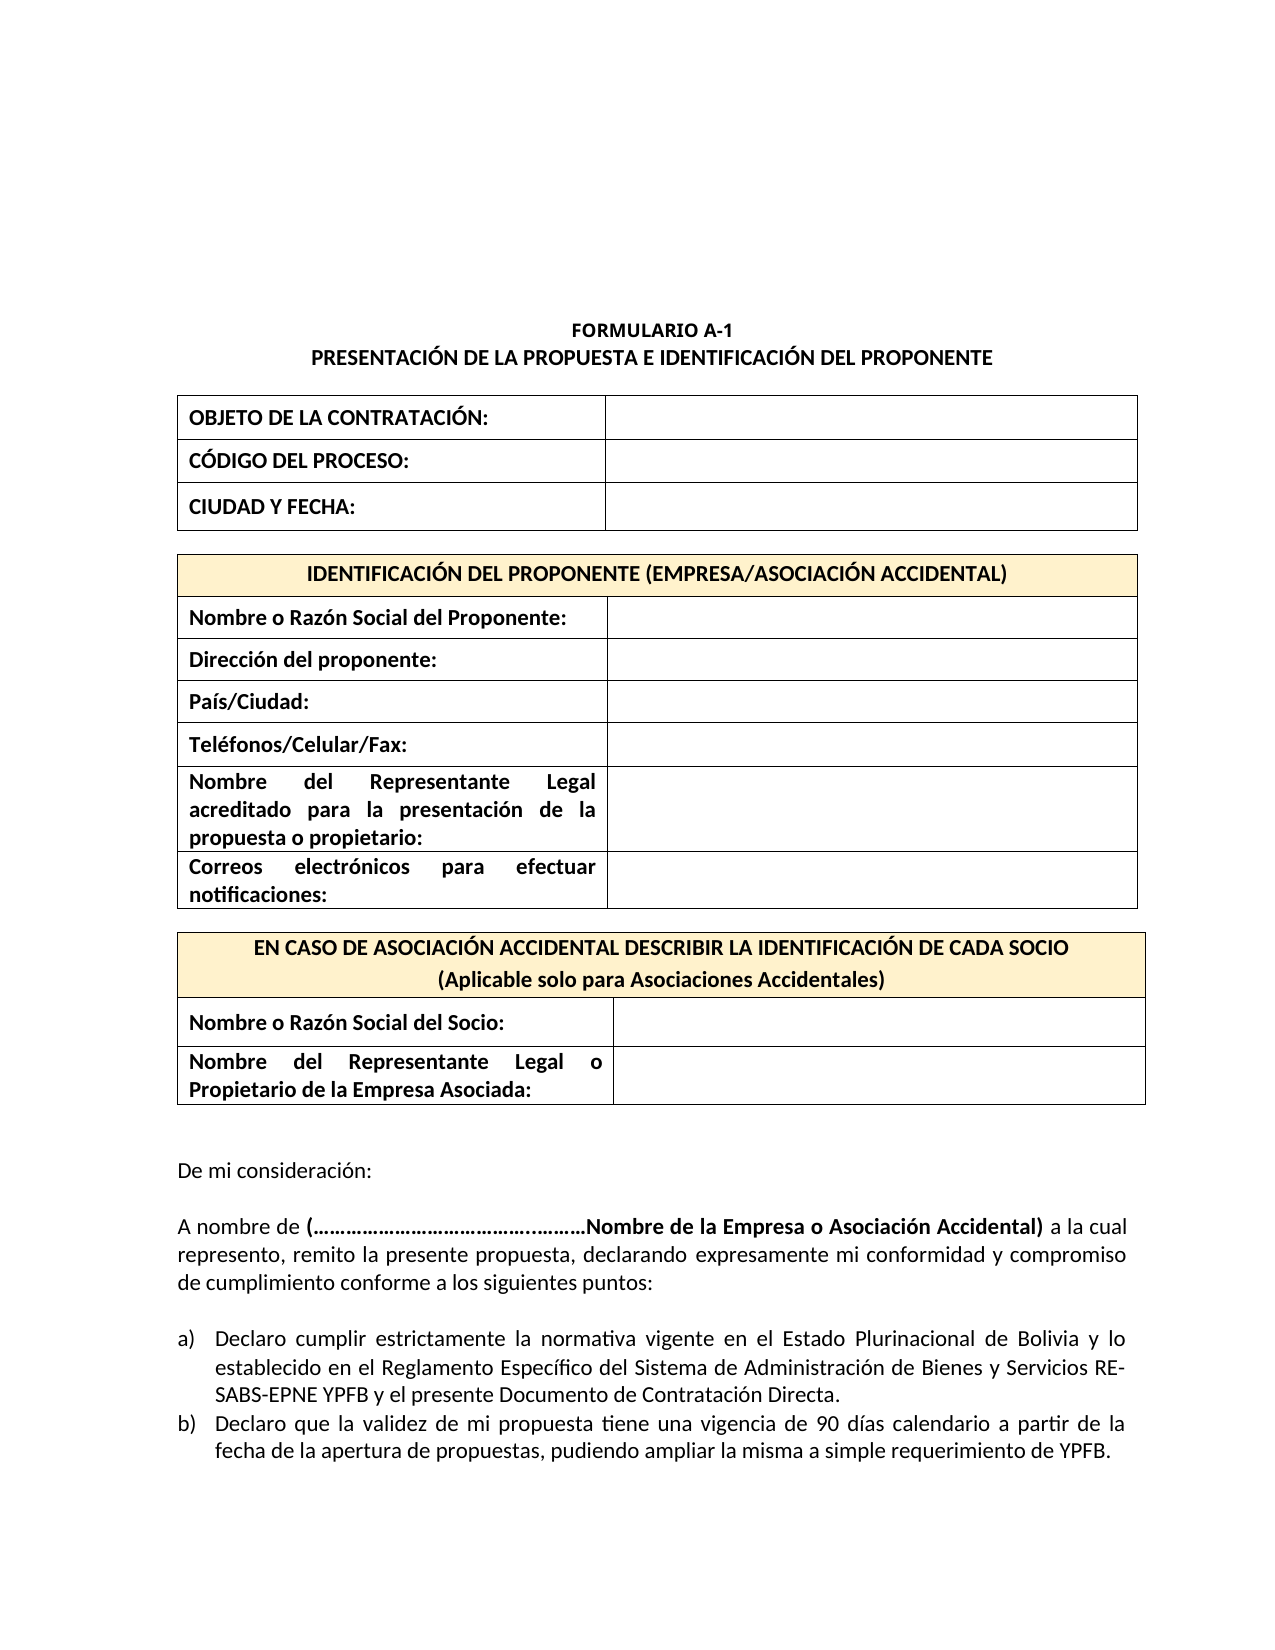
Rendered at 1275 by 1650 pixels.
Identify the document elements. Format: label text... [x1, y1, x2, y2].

table_cell Teléfonos/Celular/Fax: [178, 723, 607, 766]
table_cell [614, 998, 1145, 1046]
table_cell CIUDAD Y FECHA: [178, 483, 605, 530]
table_cell [608, 852, 1137, 908]
table_header EN CASO DE ASOCIACIÓN ACCIDENTAL DESCRIBIR LA IDENTIFICACIÓN DE CADA SOCIO (Aplicable solo para Asociaciones Accidentales) [178, 933, 1145, 997]
table_cell Nombre del Representante Legal acreditado para la presentación de la propuesta o propietario: [178, 767, 607, 851]
table_cell Correos electrónicos para efectuar notificaciones: [178, 852, 607, 908]
table_cell [608, 639, 1137, 680]
text FORMULARIO A-1 [177, 317, 1127, 343]
table_header OBJETO DE LA CONTRATACIÓN: [178, 396, 605, 439]
table_cell [608, 597, 1137, 638]
table_cell País/Ciudad: [178, 681, 607, 722]
table_cell [608, 767, 1137, 851]
table_cell [606, 440, 1137, 482]
list Declaro que la validez de mi propuesta tiene una vigencia de 90 días calendario a partir de la fecha de la apertura de propuestas, pudiendo ampliar la misma a simple requerimiento de YPFB. [177, 1409, 1127, 1465]
table_header IDENTIFICACIÓN DEL PROPONENTE (EMPRESA/ASOCIACIÓN ACCIDENTAL) [178, 555, 1137, 596]
table_cell [614, 1047, 1145, 1104]
text De mi consideración: [177, 1156, 1127, 1184]
table_cell [606, 483, 1137, 530]
text PRESENTACIÓN DE LA PROPUESTA E IDENTIFICACIÓN DEL PROPONENTE [177, 343, 1127, 371]
table_cell Nombre del Representante Legal o Propietario de la Empresa Asociada: [178, 1047, 613, 1104]
table_cell Nombre o Razón Social del Proponente: [178, 597, 607, 638]
table_header [606, 396, 1137, 439]
table_cell CÓDIGO DEL PROCESO: [178, 440, 605, 482]
table_cell [608, 723, 1137, 766]
text A nombre de (…………………………………..………Nombre de la Empresa o Asociación Accidental) a la cual represento, remito la presente propuesta, declarando expresamente mi conformidad y compromiso de cumplimiento conforme a los siguientes puntos: [177, 1212, 1127, 1297]
list Declaro cumplir estrictamente la normativa vigente en el Estado Plurinacional de Bolivia y lo establecido en el Reglamento Específico del Sistema de Administración de Bienes y Servicios RE-SABS-EPNE YPFB y el presente Documento de Contratación Directa. [177, 1324, 1127, 1409]
table_cell Dirección del proponente: [178, 639, 607, 680]
table_cell Nombre o Razón Social del Socio: [178, 998, 613, 1046]
table_cell [608, 681, 1137, 722]
